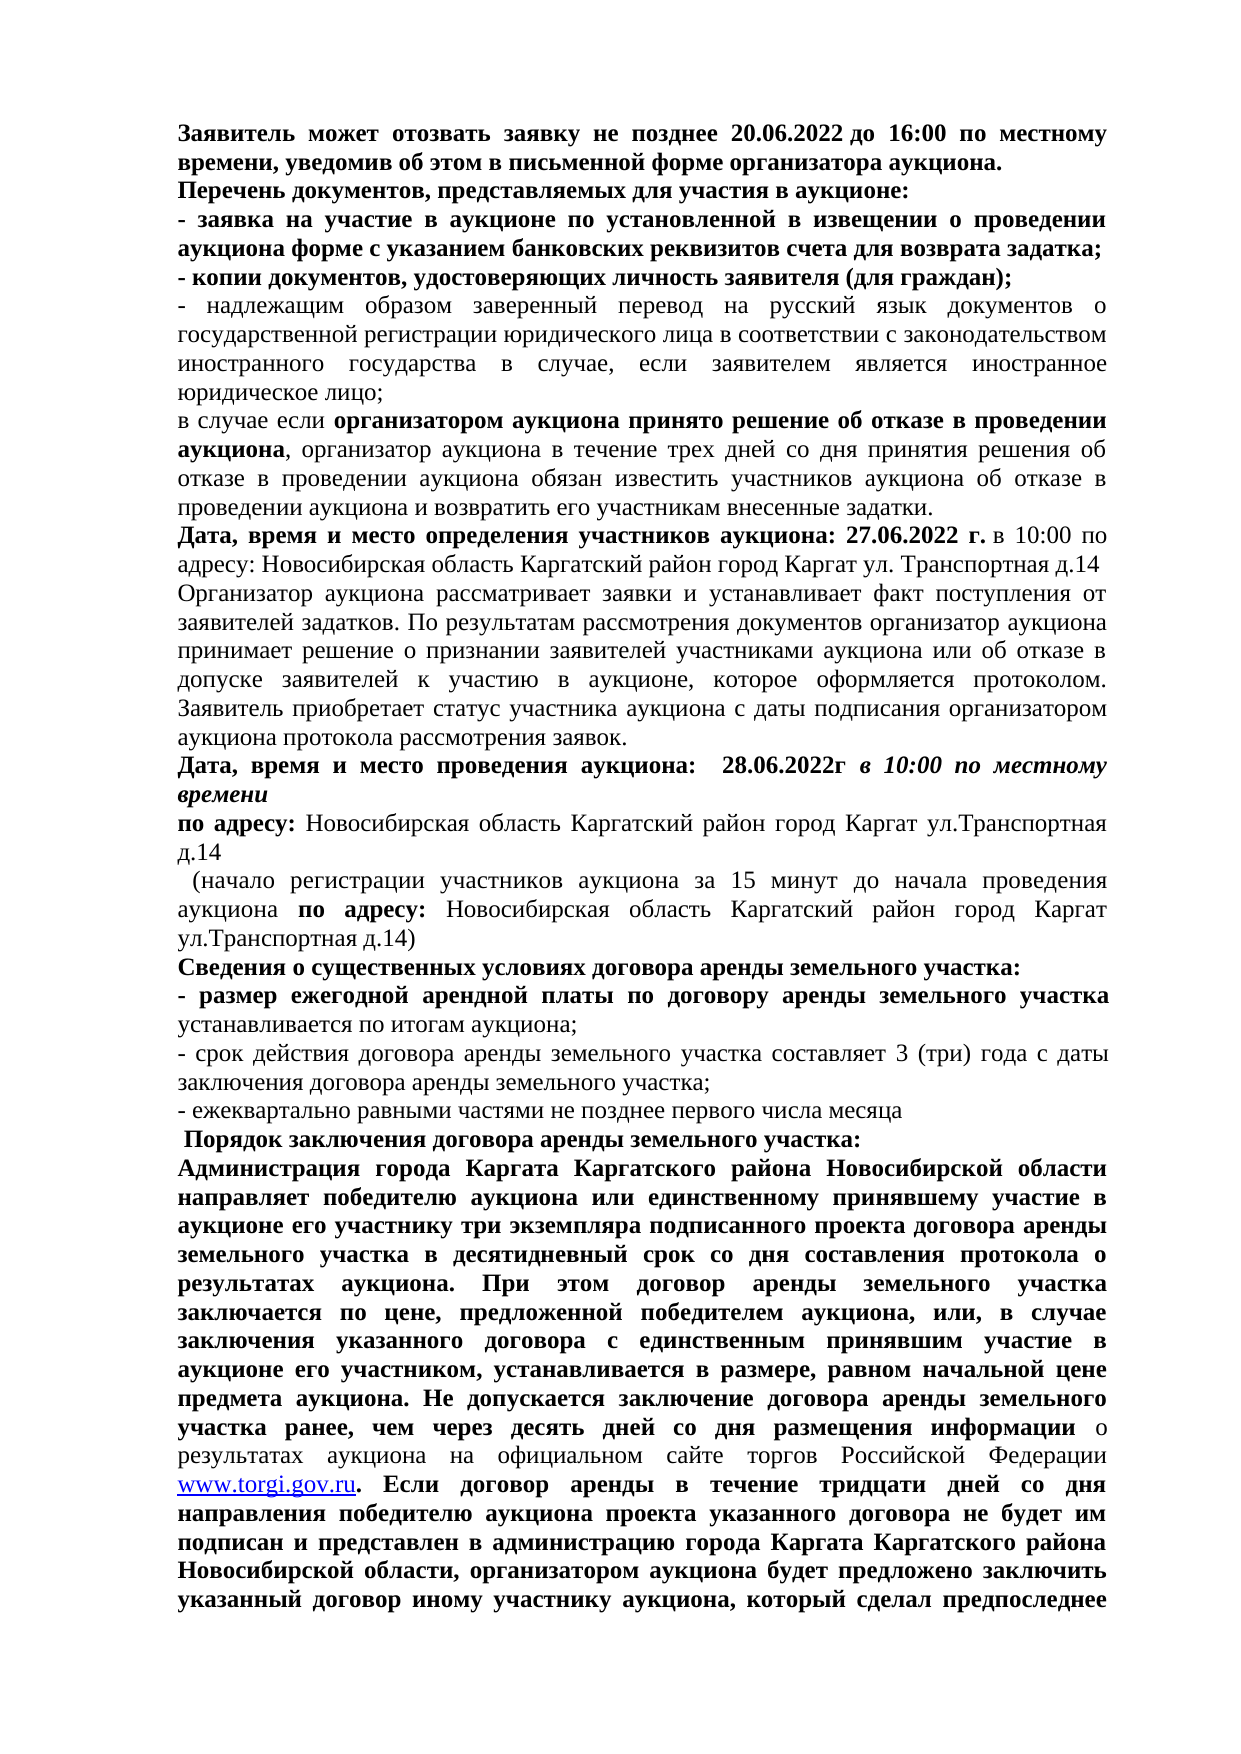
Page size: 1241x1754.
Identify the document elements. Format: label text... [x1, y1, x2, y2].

text - размер ежегодной арендной платы по договору аренды земельного участка устанавливается по итогам аукциона; [177, 981, 1110, 1038]
text Порядок заключения договора аренды земельного участка: [177, 1124, 1110, 1153]
text - копии документов, удостоверяющих личность заявителя (для граждан); [177, 262, 1107, 291]
text - ежеквартально равными частями не позднее первого числа месяца [177, 1096, 1110, 1124]
text - срок действия договора аренды земельного участка составляет 3 (три) года с даты заключения договора аренды земельного участка; [177, 1038, 1110, 1096]
text (начало регистрации участников аукциона за 15 минут до начала проведения аукциона по адресу: Новосибирская область Каргатский район город Каргат ул.Транспортная д.14) [177, 866, 1107, 952]
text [177, 1153, 1107, 1613]
text по адресу: Новосибирская область Каргатский район город Каргат ул.Транспортная д.14 [177, 808, 1107, 866]
text Организатор аукциона рассматривает заявки и устанавливает факт поступления от заявителей задатков. По результатам рассмотрения документов организатор аукциона принимает решение о признании заявителей участниками аукциона или об отказе в допуске заявителей к участию в аукционе, которое оформляется протоколом. Заявитель приобретает статус участника аукциона с даты подписания организатором аукциона протокола рассмотрения заявок. [177, 578, 1107, 751]
text Дата, время и место проведения аукциона: 28.06.2022г в 10:00 по местному времени [177, 751, 1107, 808]
text Сведения о существенных условиях договора аренды земельного участка: [177, 952, 1110, 981]
text в случае если организатором аукциона принято решение об отказе в проведении аукциона, организатор аукциона в течение трех дней со дня принятия решения об отказе в проведении аукциона обязан известить участников аукциона об отказе в проведении аукциона и возвратить его участникам внесенные задатки. [177, 406, 1107, 521]
text - заявка на участие в аукционе по установленной в извещении о проведении аукциона форме с указанием банковских реквизитов счета для возврата задатка; [177, 204, 1107, 262]
text Заявитель может отозвать заявку не позднее 20.06.2022 до 16:00 по местному времени, уведомив об этом в письменной форме организатора аукциона. [177, 118, 1107, 176]
text Дата, время и место определения участников аукциона: 27.06.2022 г. в 10:00 по адресу: Новосибирская область Каргатский район город Каргат ул. Транспортная д.14 [177, 521, 1107, 578]
text Перечень документов, представляемых для участия в аукционе: [177, 176, 1107, 204]
text - надлежащим образом заверенный перевод на русский язык документов о государственной регистрации юридического лица в соответствии с законодательством иностранного государства в случае, если заявителем является иностранное юридическое лицо; [177, 291, 1107, 406]
